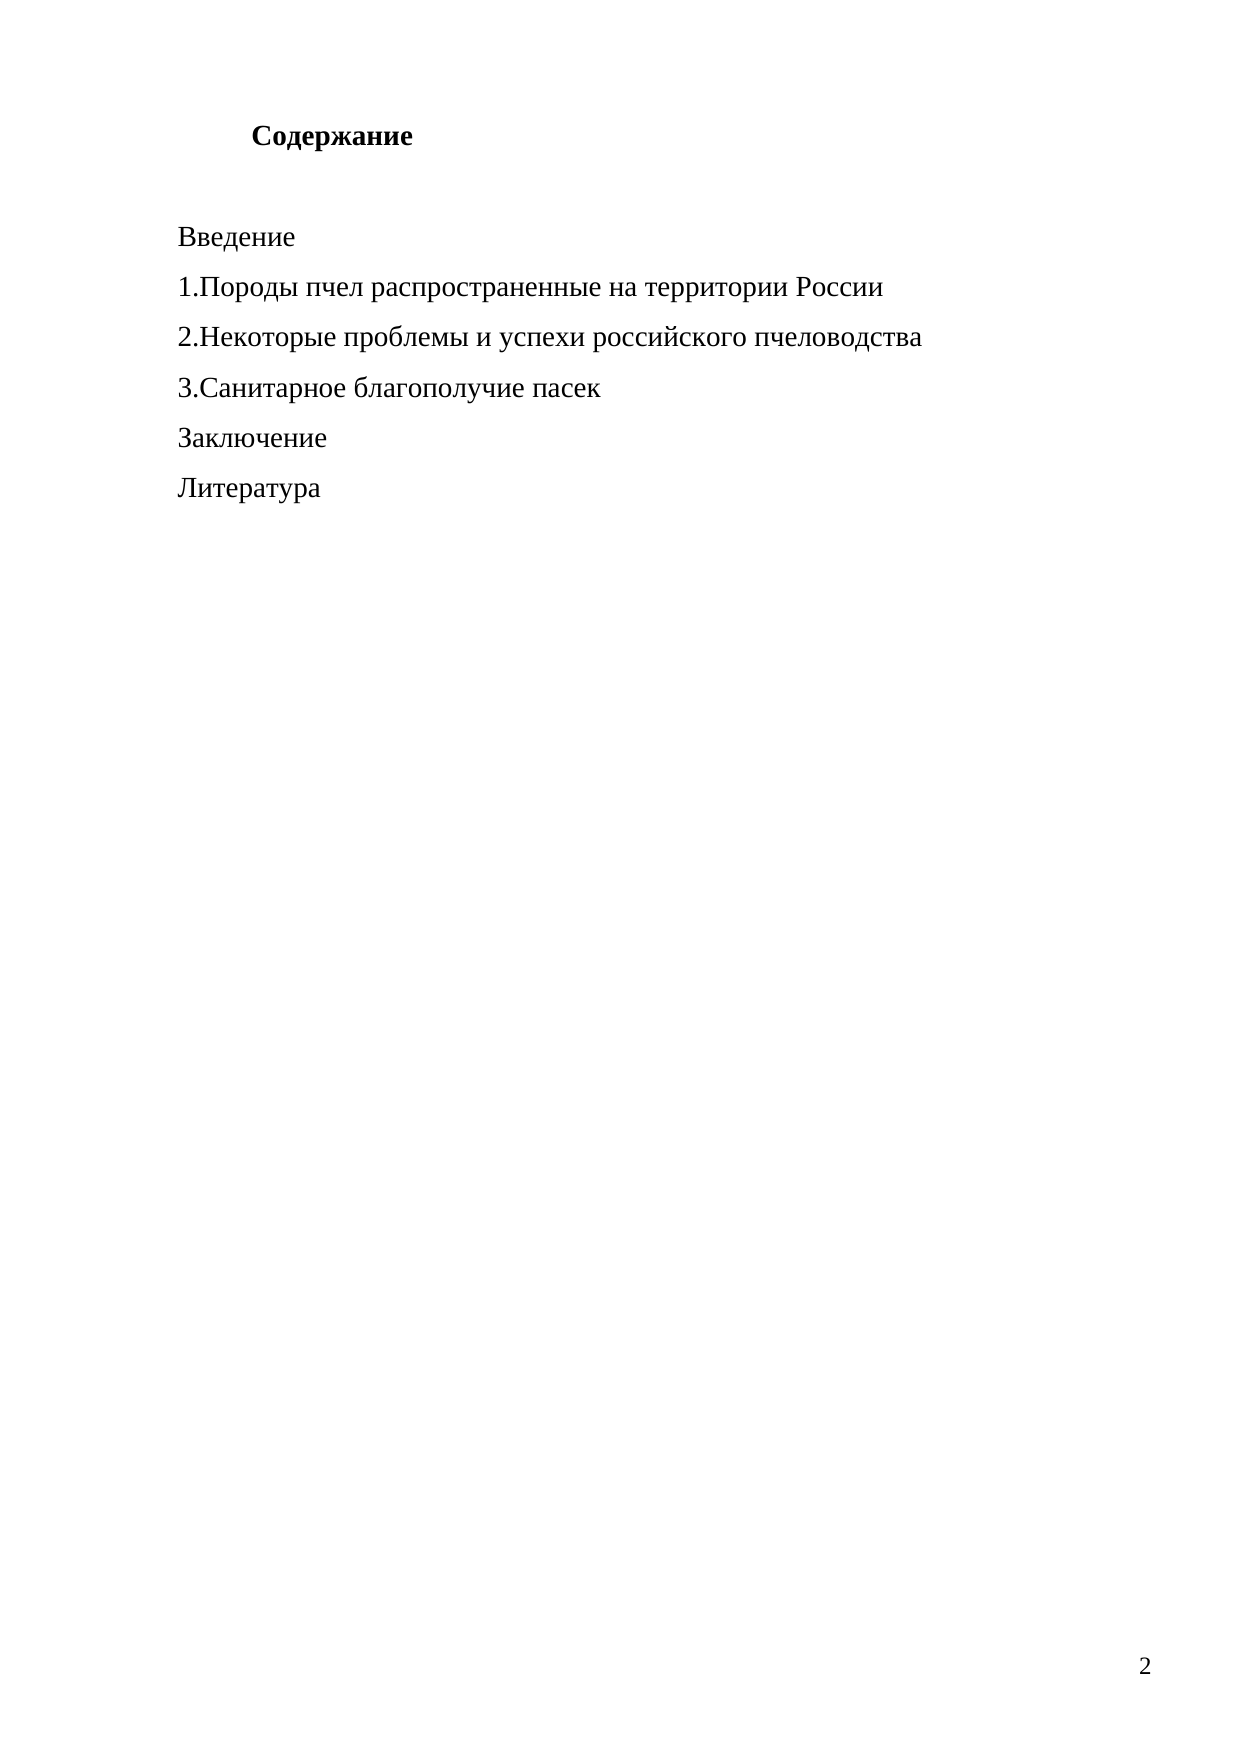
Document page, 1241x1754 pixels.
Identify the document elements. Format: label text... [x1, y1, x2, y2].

text Заключение [177, 420, 1152, 453]
text Литература [177, 470, 1152, 504]
text 3.Санитарное благополучие пасек [177, 370, 1152, 403]
text Введение [177, 219, 1152, 252]
text 1.Породы пчел распространенные на территории России [177, 269, 1152, 303]
text 2.Некоторые проблемы и успехи российского пчеловодства [177, 319, 1152, 353]
text Содержание [177, 118, 1152, 152]
